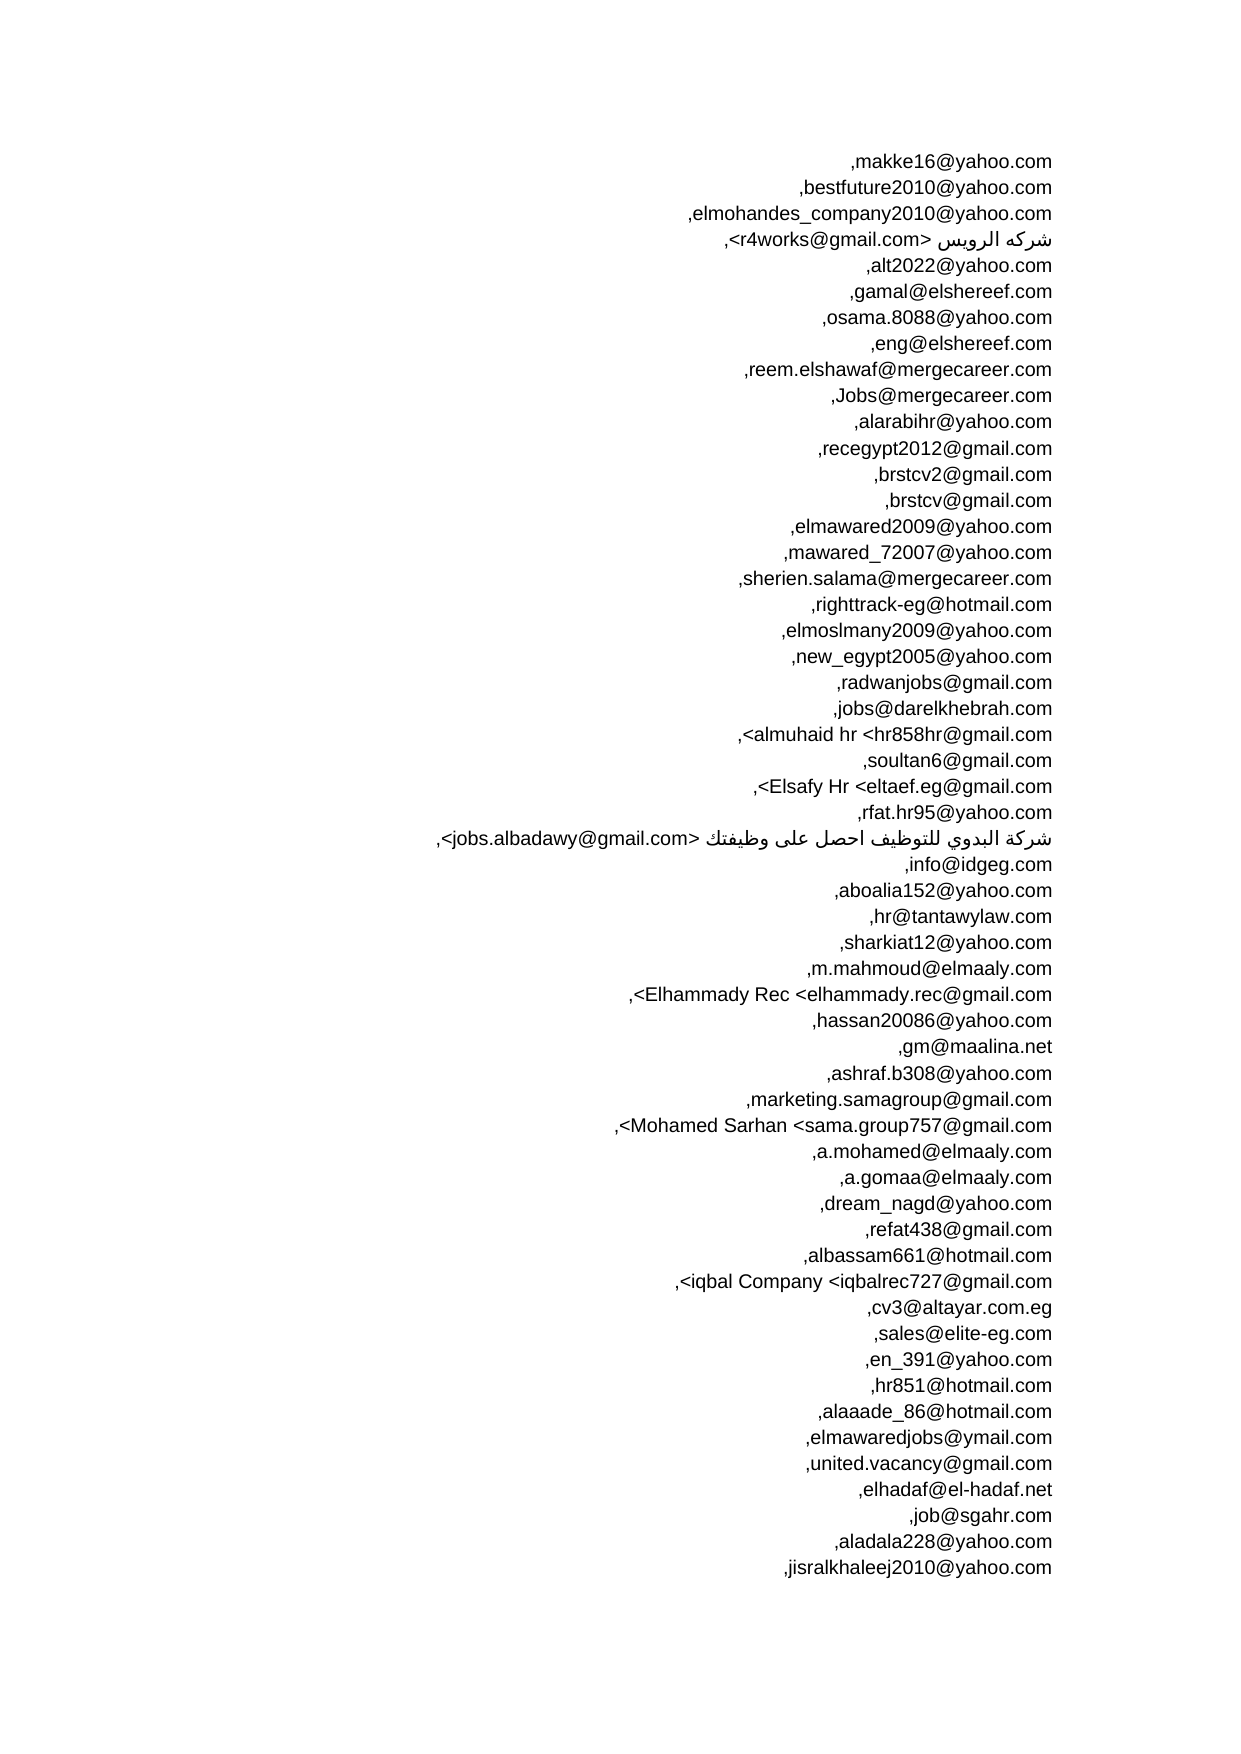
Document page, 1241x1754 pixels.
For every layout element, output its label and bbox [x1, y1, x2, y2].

text [187, 150, 1053, 1579]
